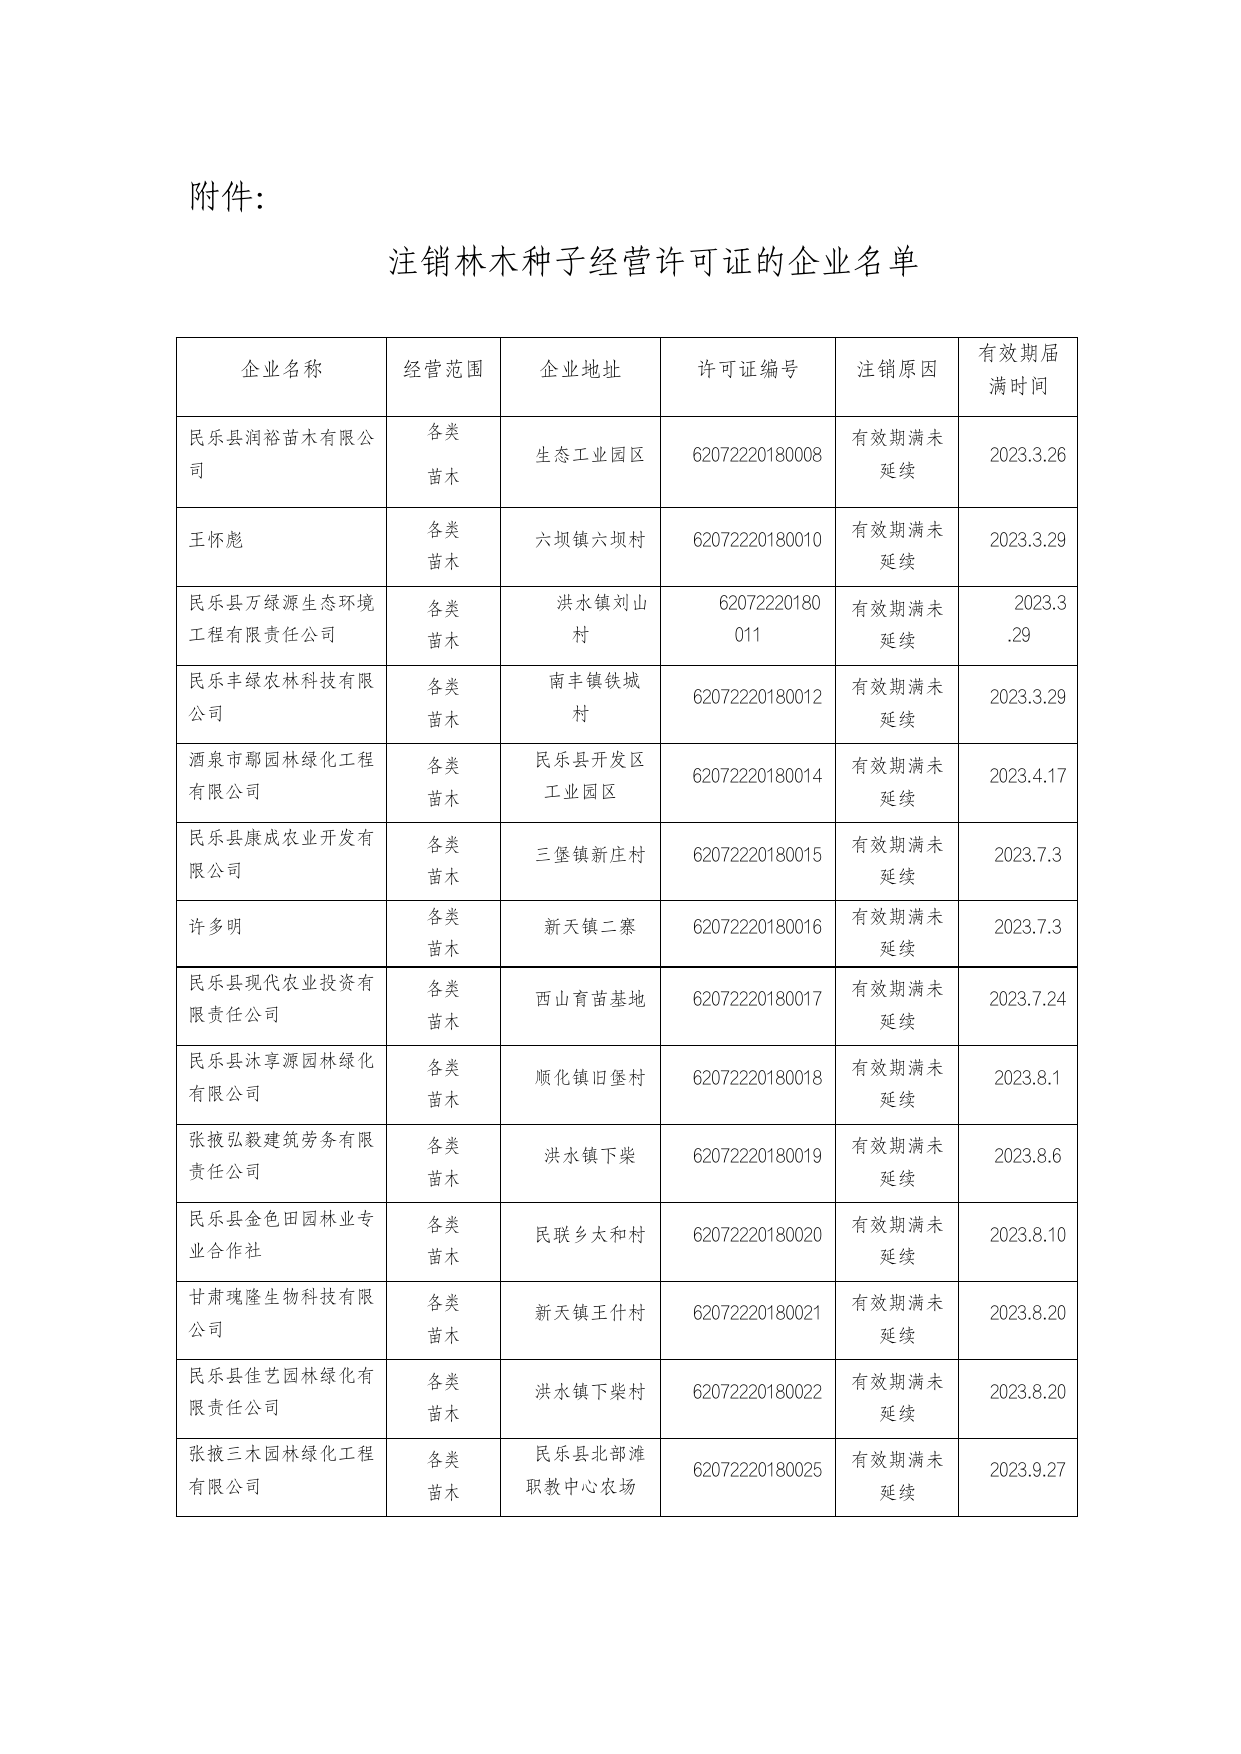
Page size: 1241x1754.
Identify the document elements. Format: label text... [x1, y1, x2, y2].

table_cell 各类 苗木 [387, 1125, 500, 1202]
table_cell 民乐县金色田园林业专业合作社 [177, 1203, 386, 1281]
table_cell 62072220180011 [661, 587, 835, 665]
table_header 有效期届满时间 [959, 338, 1077, 416]
table_cell 62072220180017 [661, 968, 835, 1045]
table_cell 62072220180010 [661, 508, 835, 586]
table_cell 有效期满未延续 [836, 744, 958, 822]
table_cell 各类 苗木 [387, 1439, 500, 1516]
table_cell 各类 苗木 [387, 417, 500, 507]
table_cell 2023.7.3 [959, 823, 1077, 900]
table_cell 2023.3.26 [959, 417, 1077, 507]
table_header 经营范围 [387, 338, 500, 416]
table_cell 2023.9.27 [959, 1439, 1077, 1516]
table_cell 六坝镇六坝村 [501, 508, 660, 586]
table_cell 西山育苗基地 [501, 968, 660, 1045]
table_cell 2023.8.20 [959, 1282, 1077, 1359]
table_cell 各类 苗木 [387, 744, 500, 822]
table_cell 张掖三木园林绿化工程有限公司 [177, 1439, 386, 1516]
table_cell 有效期满未延续 [836, 968, 958, 1045]
table_cell 张掖弘毅建筑劳务有限责任公司 [177, 1125, 386, 1202]
table_cell 有效期满未延续 [836, 417, 958, 507]
table_cell 各类 苗木 [387, 1046, 500, 1123]
table_cell 各类 苗木 [387, 1203, 500, 1281]
table_cell 民乐县开发区工业园区 [501, 744, 660, 822]
table_cell 各类 苗木 [387, 587, 500, 665]
table_cell 民联乡太和村 [501, 1203, 660, 1281]
table_cell 2023.8.10 [959, 1203, 1077, 1281]
table_cell 2023.7.3 [959, 901, 1077, 966]
table_cell 新天镇二寨 [501, 901, 660, 966]
table_cell 有效期满未延续 [836, 1439, 958, 1516]
table_cell 有效期满未延续 [836, 587, 958, 665]
table_cell 62072220180019 [661, 1125, 835, 1202]
table_cell 各类 苗木 [387, 666, 500, 743]
table_cell 王怀彪 [177, 508, 386, 586]
table_cell 各类 苗木 [387, 901, 500, 966]
table_cell 新天镇王什村 [501, 1282, 660, 1359]
text 附件： [187, 162, 1053, 227]
table_cell 民乐县沐享源园林绿化有限公司 [177, 1046, 386, 1123]
table_cell 2023.8.1 [959, 1046, 1077, 1123]
table_cell 62072220180020 [661, 1203, 835, 1281]
table_cell 62072220180022 [661, 1360, 835, 1438]
table_cell 洪水镇下柴 [501, 1125, 660, 1202]
table_cell 酒泉市鄢园林绿化工程有限公司 [177, 744, 386, 822]
table_cell 62072220180018 [661, 1046, 835, 1123]
table_cell 有效期满未延续 [836, 1125, 958, 1202]
table_cell 62072220180014 [661, 744, 835, 822]
table_cell 2023.8.6 [959, 1125, 1077, 1202]
table_cell 许多明 [177, 901, 386, 966]
table_cell 南丰镇铁城村 [501, 666, 660, 743]
table_cell 民乐县佳艺园林绿化有限责任公司 [177, 1360, 386, 1438]
table_cell 2023.3.29 [959, 508, 1077, 586]
table_cell 62072220180021 [661, 1282, 835, 1359]
table_cell 62072220180025 [661, 1439, 835, 1516]
table_cell 有效期满未延续 [836, 508, 958, 586]
table_cell 62072220180016 [661, 901, 835, 966]
table_cell 民乐县万绿源生态环境工程有限责任公司 [177, 587, 386, 665]
table_cell 有效期满未延续 [836, 823, 958, 900]
table_cell 2023.3.29 [959, 587, 1077, 665]
table_cell 有效期满未延续 [836, 901, 958, 966]
table_cell 洪水镇下柴村 [501, 1360, 660, 1438]
table_cell 2023.3.29 [959, 666, 1077, 743]
table_header 许可证编号 [661, 338, 835, 416]
table_cell 62072220180012 [661, 666, 835, 743]
table_cell 有效期满未延续 [836, 1360, 958, 1438]
table_cell 62072220180008 [661, 417, 835, 507]
table_cell 2023.4.17 [959, 744, 1077, 822]
table_header 注销原因 [836, 338, 958, 416]
table_cell 各类 苗木 [387, 1360, 500, 1438]
table_cell 2023.7.24 [959, 968, 1077, 1045]
table_cell 民乐县润裕苗木有限公司 [177, 417, 386, 507]
table_cell 顺化镇旧堡村 [501, 1046, 660, 1123]
table_cell 各类 苗木 [387, 1282, 500, 1359]
table_cell 有效期满未延续 [836, 666, 958, 743]
table_cell 民乐县北部滩职教中心农场 [501, 1439, 660, 1516]
table_cell 有效期满未延续 [836, 1282, 958, 1359]
table_header 企业地址 [501, 338, 660, 416]
table_cell 各类 苗木 [387, 823, 500, 900]
table_cell 各类 苗木 [387, 968, 500, 1045]
table_cell 2023.8.20 [959, 1360, 1077, 1438]
table_cell 民乐县康成农业开发有限公司 [177, 823, 386, 900]
table_cell 民乐县现代农业投资有限责任公司 [177, 968, 386, 1045]
table_header 企业名称 [177, 338, 386, 416]
table_cell 洪水镇刘山村 [501, 587, 660, 665]
table_cell 各类 苗木 [387, 508, 500, 586]
text 注销林木种子经营许可证的企业名单 [187, 227, 1053, 292]
table_cell 民乐丰绿农林科技有限公司 [177, 666, 386, 743]
table_cell 有效期满未延续 [836, 1203, 958, 1281]
table_cell 三堡镇新庄村 [501, 823, 660, 900]
table_cell 62072220180015 [661, 823, 835, 900]
table_cell 有效期满未延续 [836, 1046, 958, 1123]
table_cell 甘肃瑰隆生物科技有限公司 [177, 1282, 386, 1359]
table_cell 生态工业园区 [501, 417, 660, 507]
